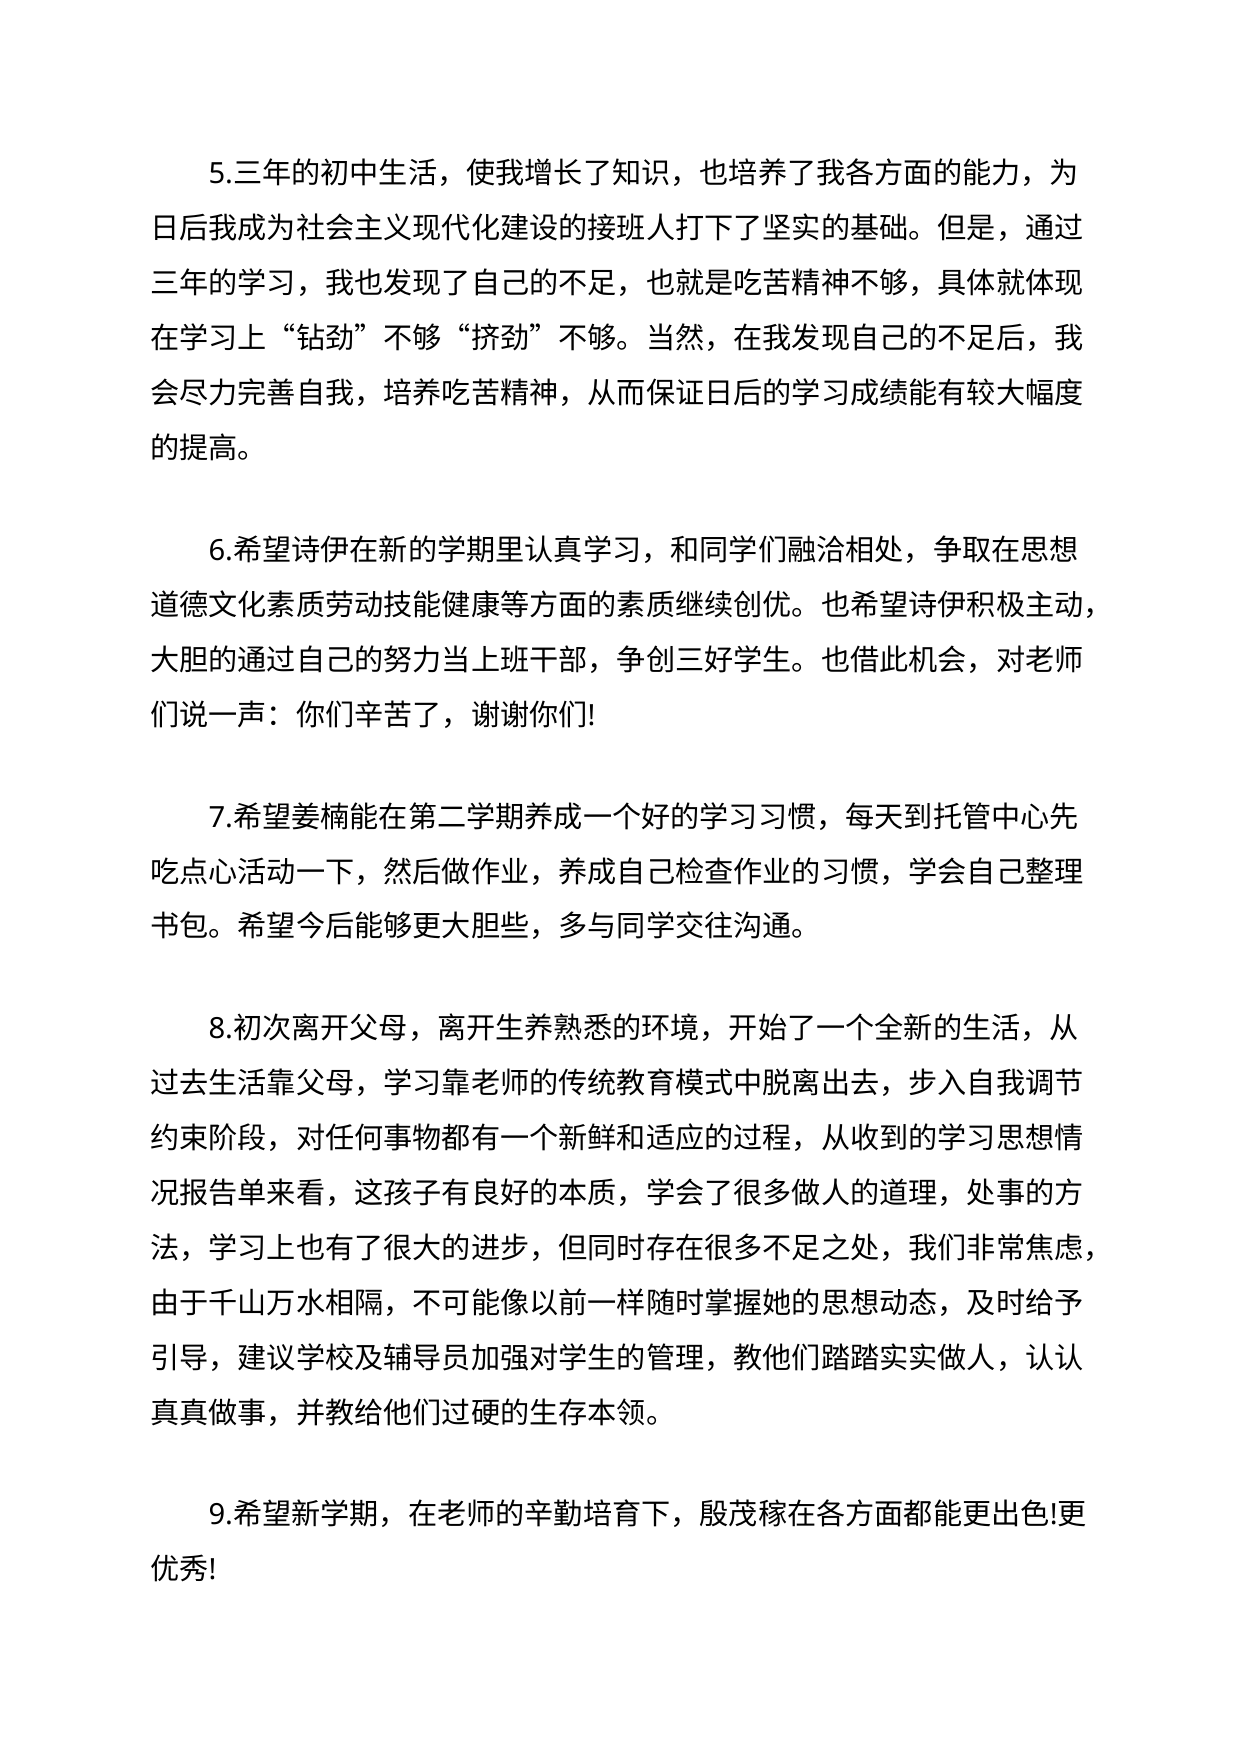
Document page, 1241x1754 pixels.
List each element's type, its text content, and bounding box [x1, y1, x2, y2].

text 8.初次离开父母，离开生养熟悉的环境，开始了一个全新的生活，从过去生活靠父母，学习靠老师的传统教育模式中脱离出去，步入自我调节约束阶段，对任何事物都有一个新鲜和适应的过程，从收到的学习思想情况报告单来看，这孩子有良好的本质，学会了很多做人的道理，处事的方法，学习上也有了很大的进步，但同时存在很多不足之处，我们非常焦虑，由于千山万水相隔，不可能像以前一样随时掌握她的思想动态，及时给予引导，建议学校及辅导员加强对学生的管理，教他们踏踏实实做人，认认真真做事，并教给他们过硬的生存本领。 [150, 1005, 1090, 1431]
text 7.希望姜楠能在第二学期养成一个好的学习习惯，每天到托管中心先吃点心活动一下，然后做作业，养成自己检查作业的习惯，学会自己整理书包。希望今后能够更大胆些，多与同学交往沟通。 [150, 793, 1090, 945]
text 5.三年的初中生活，使我增长了知识，也培养了我各方面的能力，为日后我成为社会主义现代化建设的接班人打下了坚实的基础。但是，通过三年的学习，我也发现了自己的不足，也就是吃苦精神不够，具体就体现在学习上“钻劲”不够“挤劲”不够。当然，在我发现自己的不足后，我会尽力完善自我，培养吃苦精神，从而保证日后的学习成绩能有较大幅度的提高。 [150, 150, 1090, 467]
text 9.希望新学期，在老师的辛勤培育下，殷茂稼在各方面都能更出色!更优秀! [150, 1491, 1090, 1588]
text 6.希望诗伊在新的学期里认真学习，和同学们融洽相处，争取在思想道德文化素质劳动技能健康等方面的素质继续创优。也希望诗伊积极主动，大胆的通过自己的努力当上班干部，争创三好学生。也借此机会，对老师们说一声：你们辛苦了，谢谢你们! [150, 526, 1090, 733]
